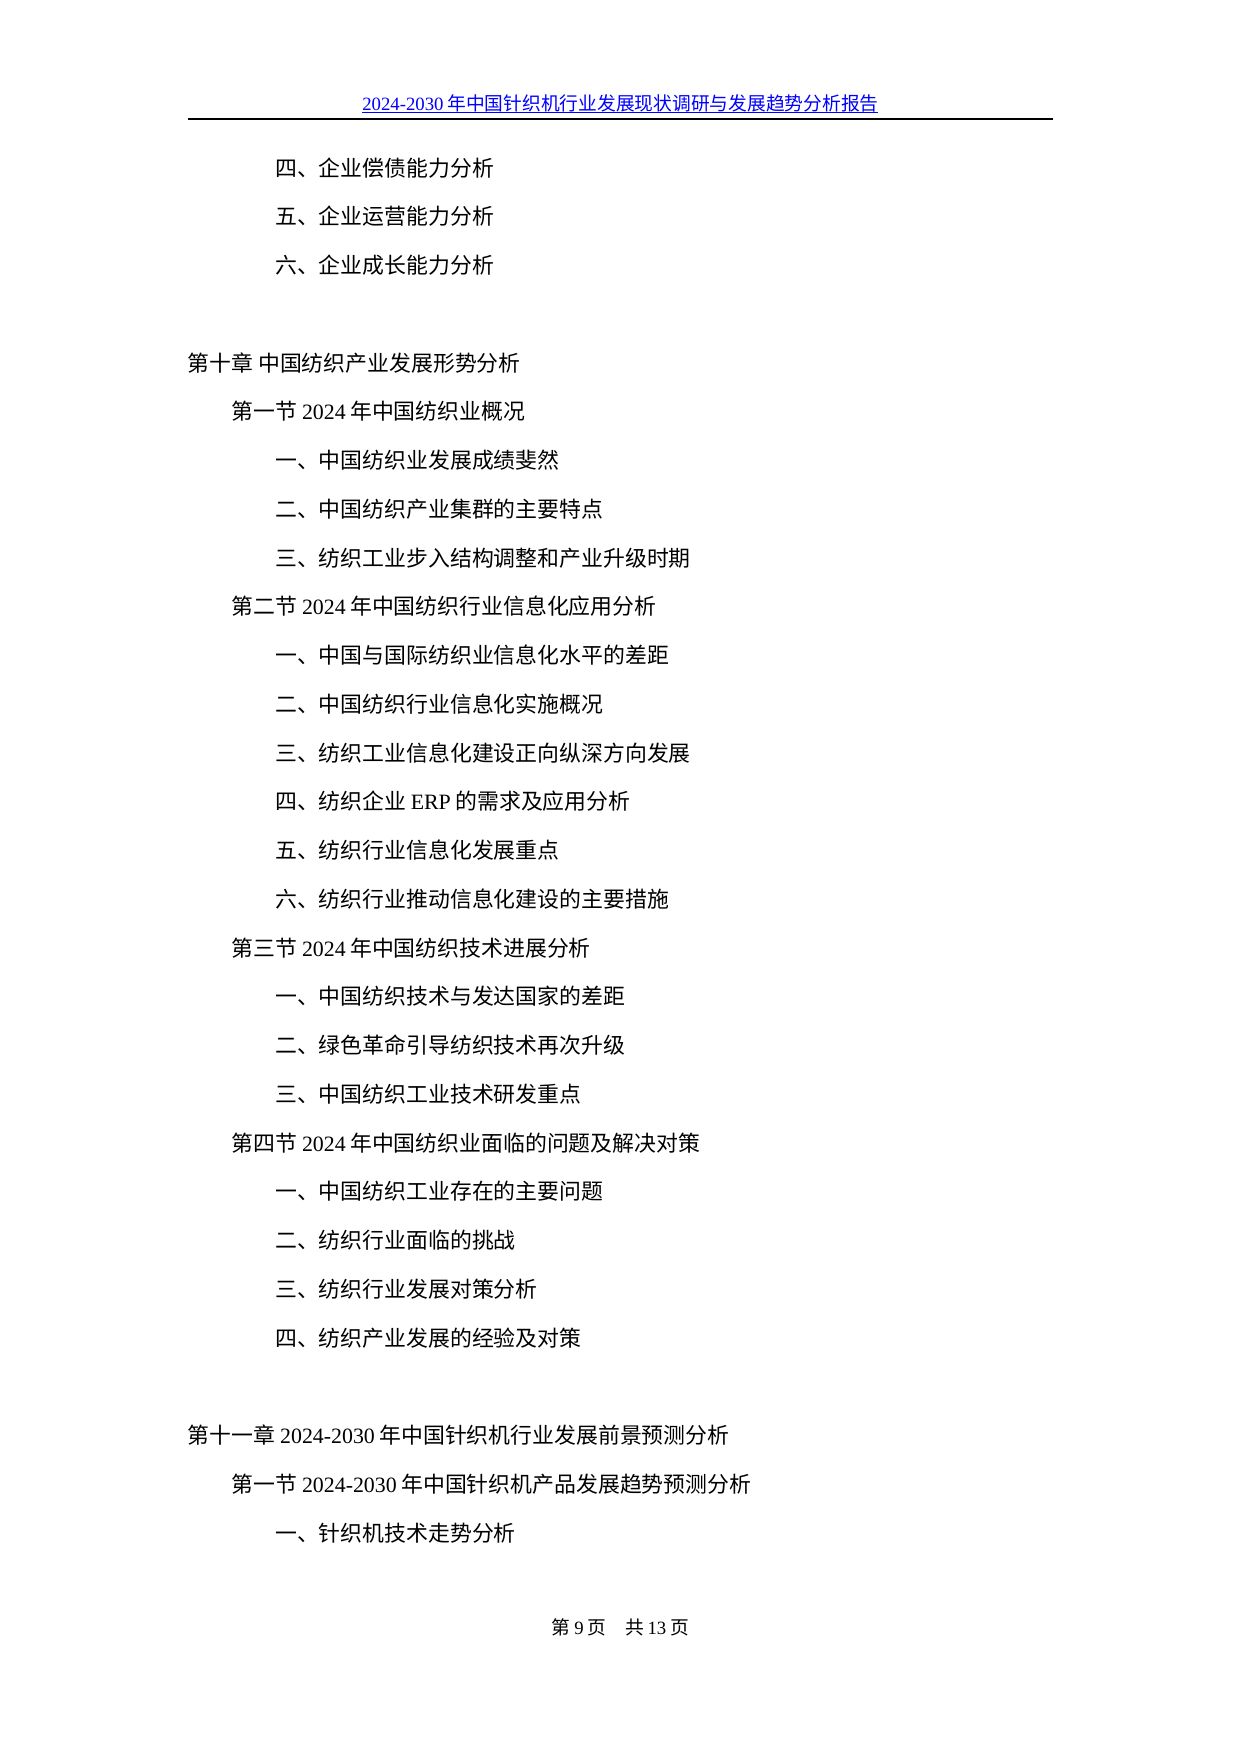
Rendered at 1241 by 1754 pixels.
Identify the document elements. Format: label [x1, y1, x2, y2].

text [187, 150, 1053, 1548]
